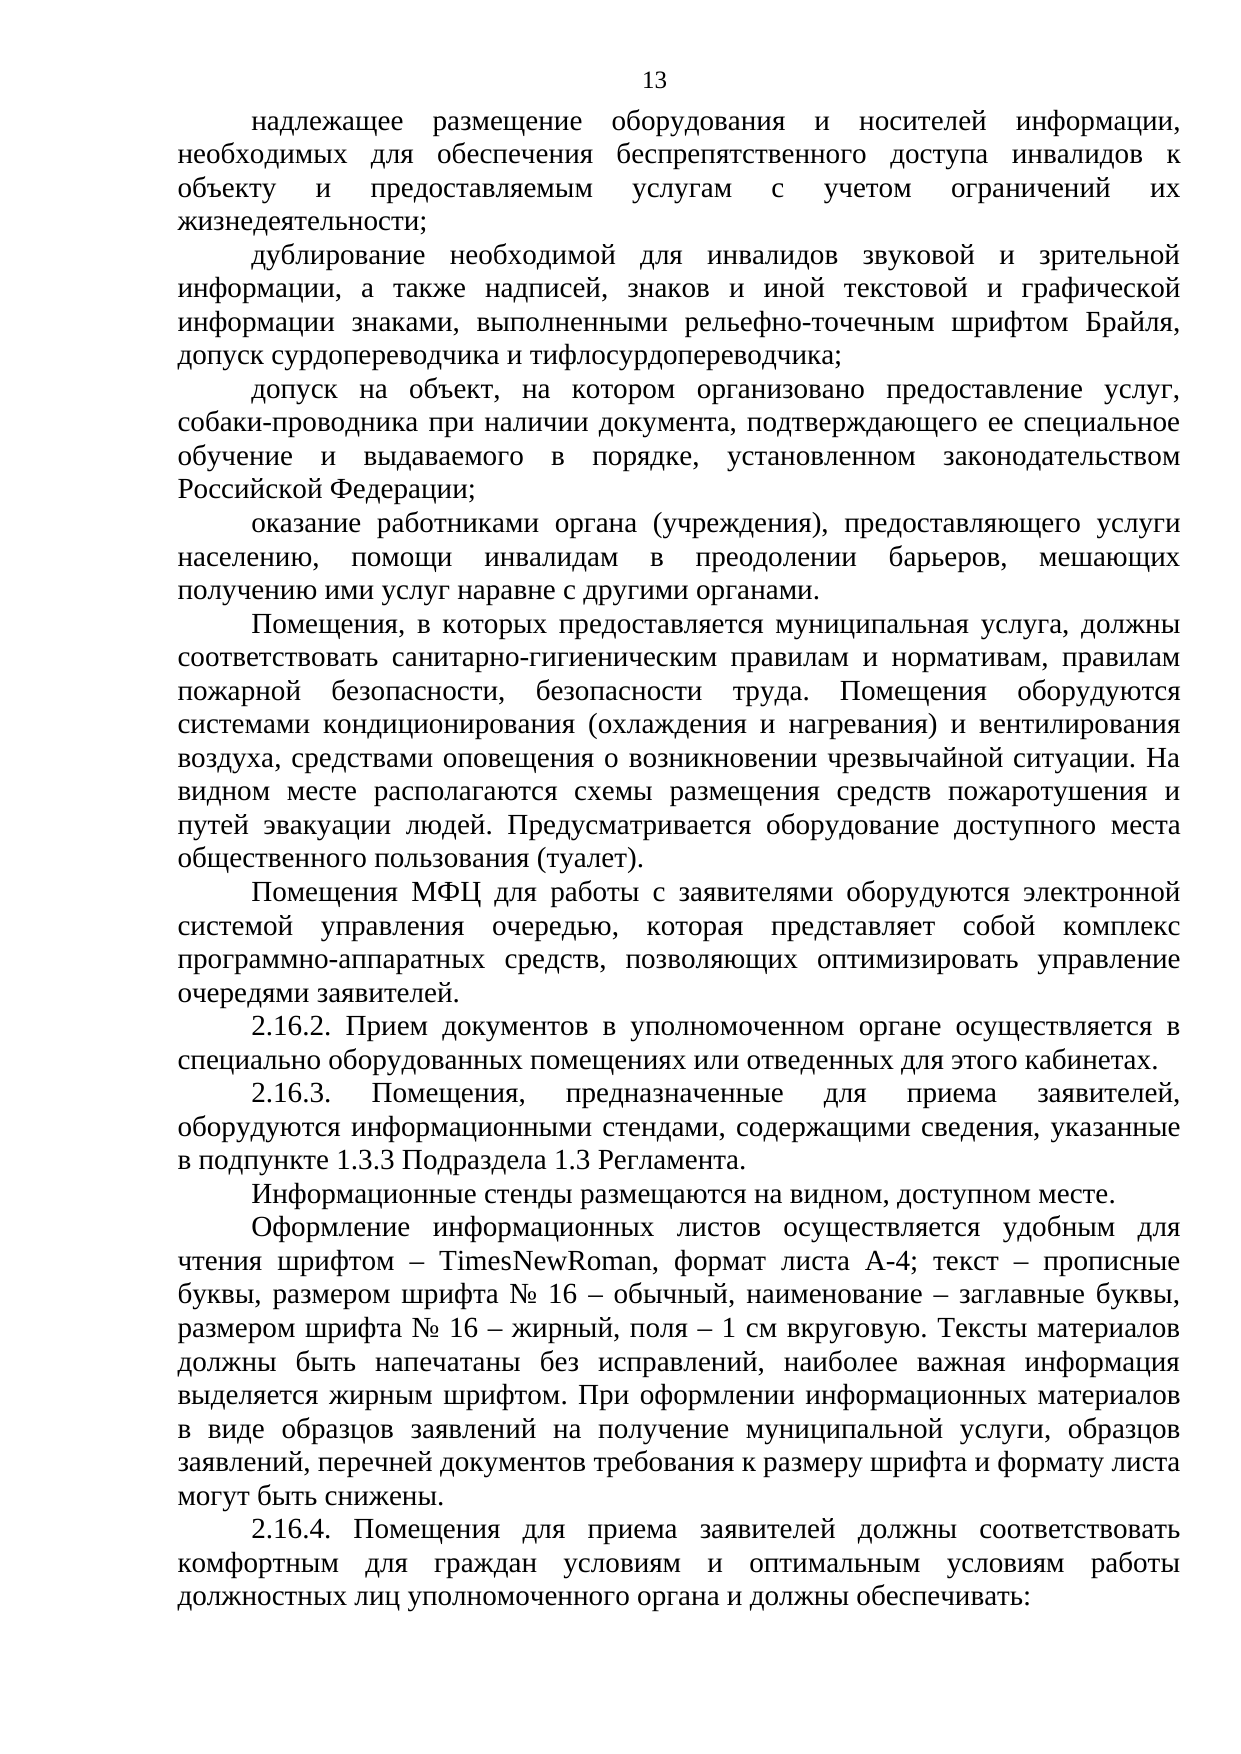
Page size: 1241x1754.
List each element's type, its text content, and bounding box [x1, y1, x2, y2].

text Помещения, в которых предоставляется муниципальная услуга, должны соответствовать санитарно-гигиеническим правилам и нормативам, правилам пожарной безопасности, безопасности труда. Помещения оборудуются системами кондиционирования (охлаждения и нагревания) и вентилирования воздуха, средствами оповещения о возникновении чрезвычайной ситуации. На видном месте располагаются схемы размещения средств пожаротушения и путей эвакуации людей. Предусматривается оборудование доступного места общественного пользования (туалет). [177, 606, 1181, 874]
text надлежащее размещение оборудования и носителей информации, необходимых для обеспечения беспрепятственного доступа инвалидов к объекту и предоставляемым услугам с учетом ограничений их жизнедеятельности; [177, 103, 1181, 237]
text 2.16.4. Помещения для приема заявителей должны соответствовать комфортным для граждан условиям и оптимальным условиям работы должностных лиц уполномоченного органа и должны обеспечивать: [177, 1511, 1181, 1612]
text Информационные стенды размещаются на видном, доступном месте. [177, 1176, 1181, 1209]
text оказание работниками органа (учреждения), предоставляющего услуги населению, помощи инвалидам в преодолении барьеров, мешающих получению ими услуг наравне с другими органами. [177, 505, 1181, 606]
text 2.16.3. Помещения, предназначенные для приема заявителей, оборудуются информационными стендами, содержащими сведения, указанные в подпункте 1.3.3 Подраздела 1.3 Регламента. [177, 1075, 1181, 1176]
text допуск на объект, на котором организовано предоставление услуг, собаки-проводника при наличии документа, подтверждающего ее специальное обучение и выдаваемого в порядке, установленном законодательством Российской Федерации; [177, 371, 1181, 505]
text Оформление информационных листов осуществляется удобным для чтения шрифтом – TimesNewRoman, формат листа A-4; текст – прописные буквы, размером шрифта № 16 – обычный, наименование – заглавные буквы, размером шрифта № 16 – жирный, поля – 1 см вкруговую. Тексты материалов должны быть напечатаны без исправлений, наиболее важная информация выделяется жирным шрифтом. При оформлении информационных материалов в виде образцов заявлений на получение муниципальной услуги, образцов заявлений, перечней документов требования к размеру шрифта и формату листа могут быть снижены. [177, 1209, 1181, 1511]
text 2.16.2. Прием документов в уполномоченном органе осуществляется в специально оборудованных помещениях или отведенных для этого кабинетах. [177, 1008, 1181, 1075]
text дублирование необходимой для инвалидов звуковой и зрительной информации, а также надписей, знаков и иной текстовой и графической информации знаками, выполненными рельефно-точечным шрифтом Брайля, допуск сурдопереводчика и тифлосурдопереводчика; [177, 237, 1181, 371]
text Помещения МФЦ для работы с заявителями оборудуются электронной системой управления очередью, которая представляет собой комплекс программно-аппаратных средств, позволяющих оптимизировать управление очередями заявителей. [177, 874, 1181, 1008]
